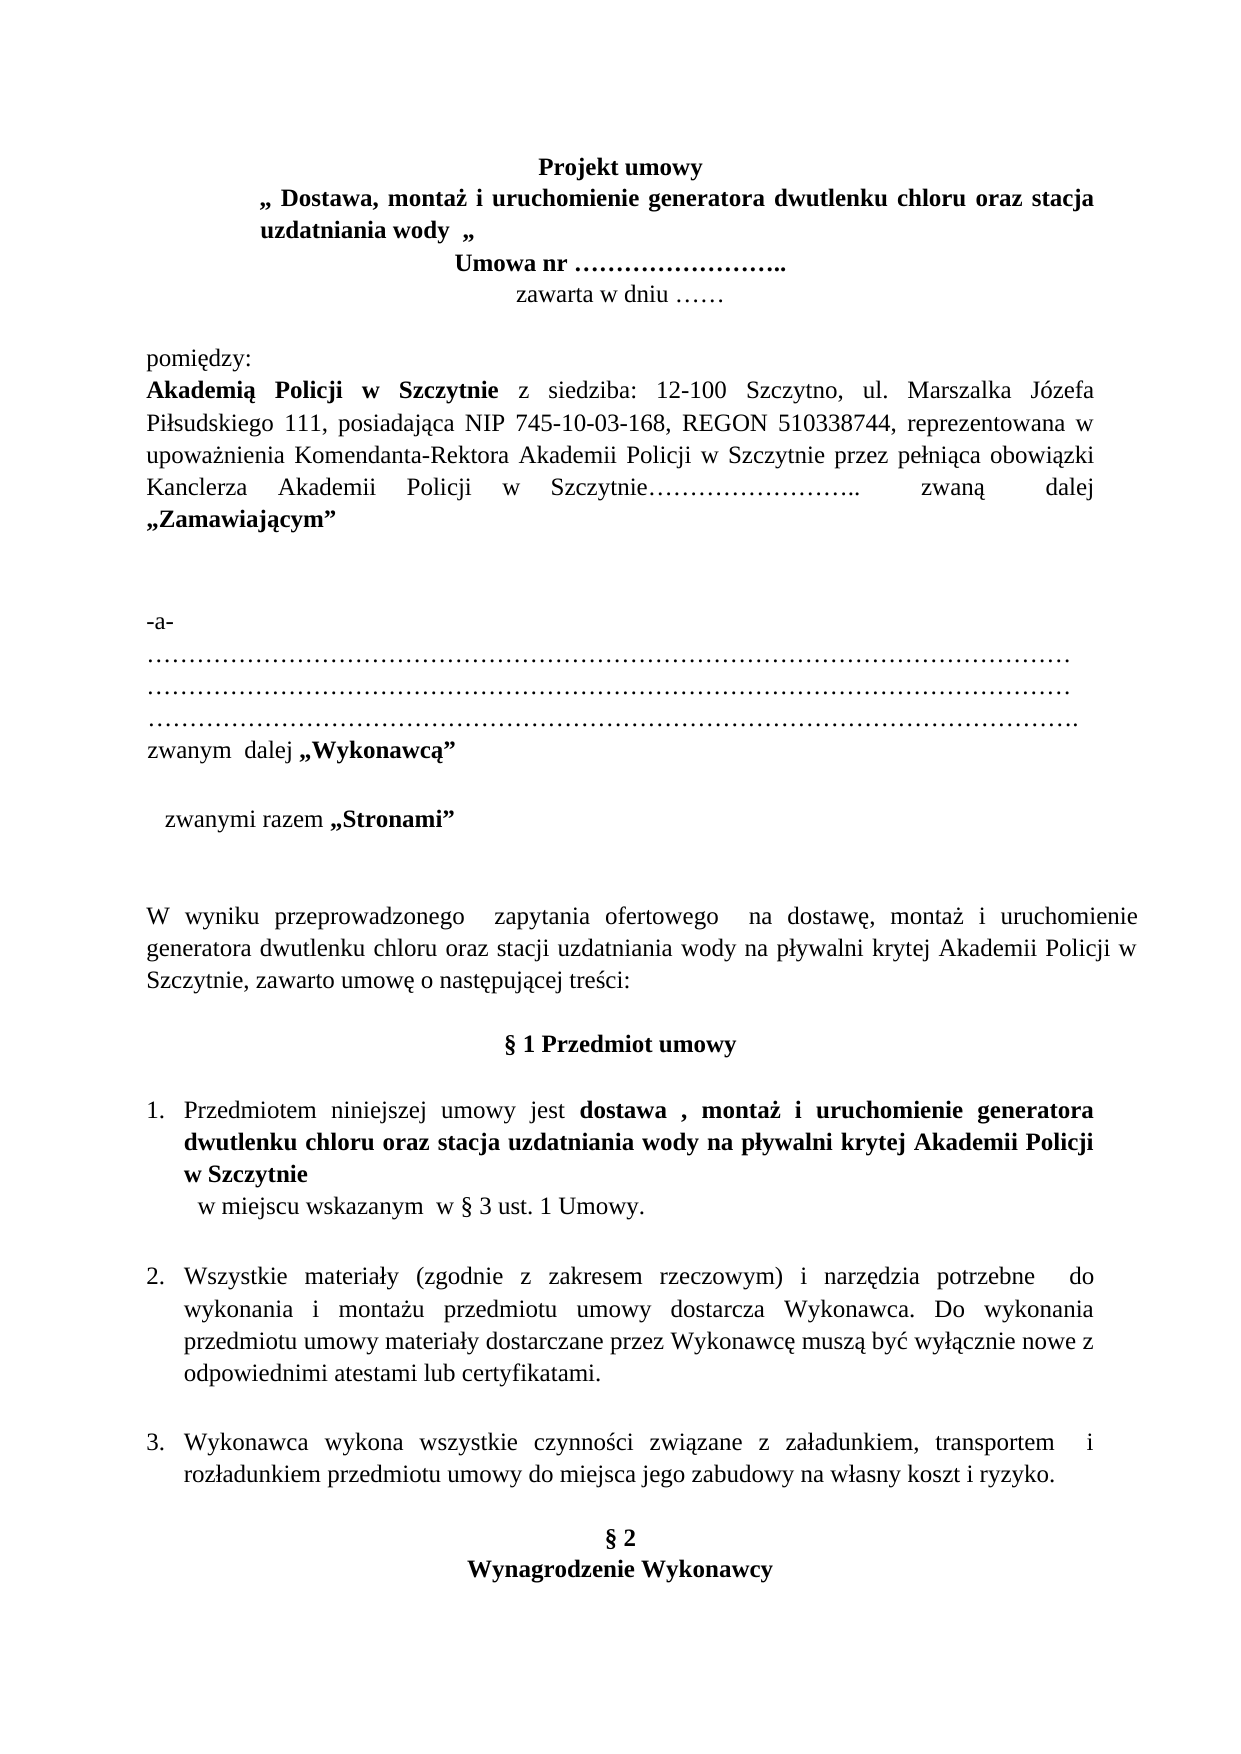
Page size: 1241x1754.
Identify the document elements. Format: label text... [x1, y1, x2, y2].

text -a- [146, 606, 1094, 635]
text w miejscu wskazanym w § 3 ust. 1 Umowy. [191, 1191, 1094, 1220]
text ………………………………………………………………………………………………… [146, 639, 1094, 667]
list Wszystkie materiały (zgodnie z zakresem rzeczowym) i narzędzia potrzebne do wykonania i montażu przedmiotu umowy dostarcza Wykonawca. Do wykonania przedmiotu umowy materiały dostarczane przez Wykonawcę muszą być wyłącznie nowe z odpowiednimi atestami lub certyfikatami. [146, 1261, 1094, 1387]
text W wyniku przeprowadzonego zapytania ofertowego na dostawę, montaż i uruchomienie generatora dwutlenku chloru oraz stacji uzdatniania wody na pływalni krytej Akademii Policji w Szczytnie, zawarto umowę o następującej treści: [146, 901, 1138, 994]
text Umowa nr …………………….. [140, 248, 1101, 276]
text „ Dostawa, montaż i uruchomienie generatora dwutlenku chloru oraz stacja uzdatniania wody „ [259, 183, 1095, 244]
text pomiędzy: [146, 343, 1094, 372]
subtitle Projekt umowy [140, 152, 1101, 181]
subtitle § 2 [140, 1523, 1101, 1552]
text zawarta w dniu …… [140, 279, 1101, 307]
text Wynagrodzenie Wykonawcy [467, 1554, 1095, 1583]
text zwanymi razem „Stronami” [164, 804, 1044, 833]
text ………………………………………………………………………………………………… …………………………………………………………………………………………………. zwanym dalej „Wykonawcą” [146, 671, 1131, 764]
list Wykonawca wykona wszystkie czynności związane z załadunkiem, transportem i rozładunkiem przedmiotu umowy do miejsca jego zabudowy na własny koszt i ryzyko. [146, 1427, 1094, 1488]
text Akademią Policji w Szczytnie z siedziba: 12-100 Szczytno, ul. Marszalka Józefa Piłsudskiego 111, posiadająca NIP 745-10-03-168, REGON 510338744, reprezentowana w upoważnienia Komendanta-Rektora Akademii Policji w Szczytnie przez pełniąca obowiązki Kanclerza Akademii Policji w Szczytnie…………………….. zwaną dalej „Zamawiającym” [146, 376, 1094, 533]
list Przedmiotem niniejszej umowy jest dostawa , montaż i uruchomienie generatora dwutlenku chloru oraz stacja uzdatniania wody na pływalni krytej Akademii Policji w Szczytnie [146, 1095, 1094, 1188]
subtitle § 1 Przedmiot umowy [140, 1029, 1101, 1058]
